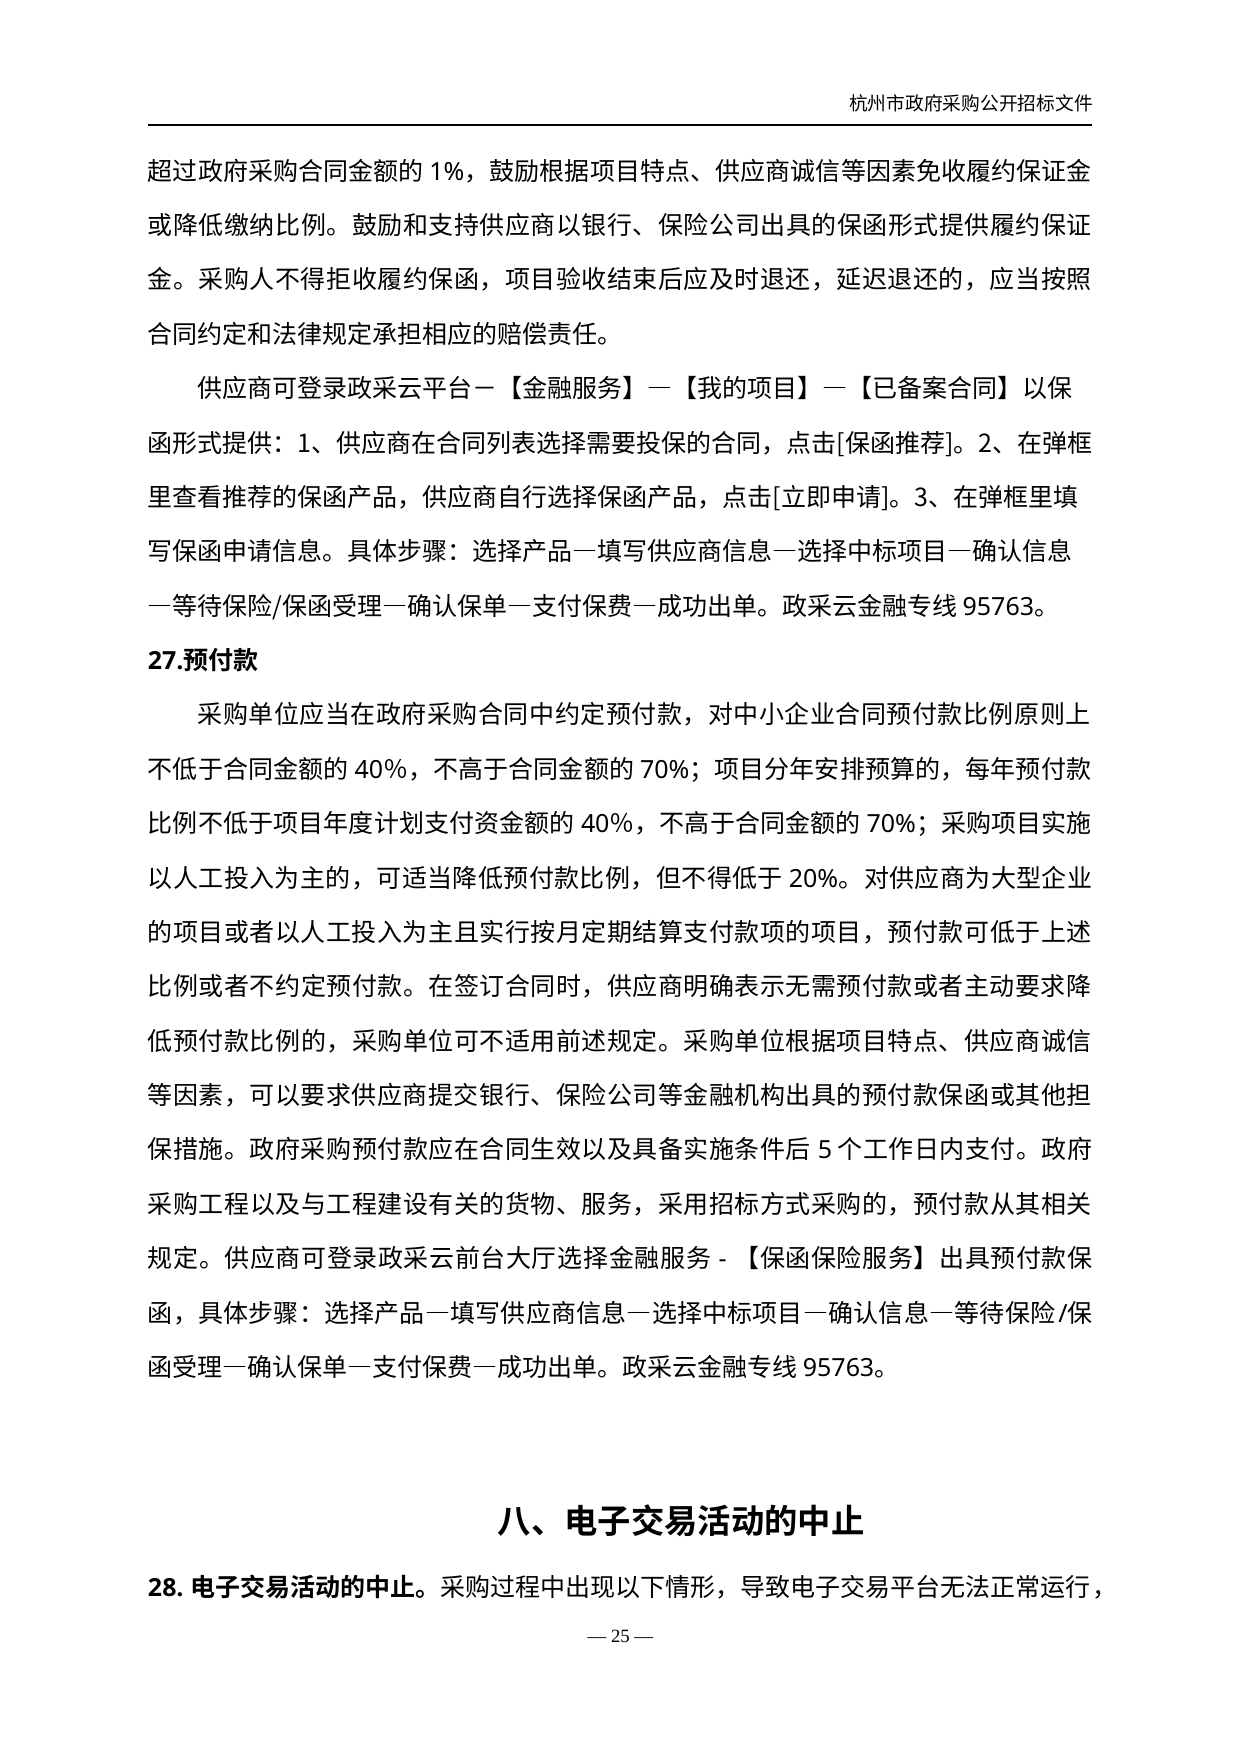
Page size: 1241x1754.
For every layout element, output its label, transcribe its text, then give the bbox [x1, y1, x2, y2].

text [148, 151, 1092, 351]
text 八、电子交易活动的中止 [148, 1495, 1092, 1543]
subtitle 供应商可登录政采云平台－【金融服务】—【我的项目】—【已备案合同】以保函形式提供：1、供应商在合同列表选择需要投保的合同，点击[保函推荐]。2、在弹框里查看推荐的保函产品，供应商自行选择保函产品，点击[立即申请]。3、在弹框里填写保函申请信息。具体步骤：选择产品—填写供应商信息—选择中标项目—确认信息—等待保险/保函受理—确认保单—支付保费—成功出单。政采云金融专线95763。 [148, 369, 1092, 622]
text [148, 1567, 1092, 1604]
text 采购单位应当在政府采购合同中约定预付款，对中小企业合同预付款比例原则上不低于合同金额的40％，不高于合同金额的70%；项目分年安排预算的，每年预付款比例不低于项目年度计划支付资金额的40％，不高于合同金额的70%；采购项目实施以人工投入为主的，可适当降低预付款比例，但不得低于20%。对供应商为大型企业的项目或者以人工投入为主且实行按月定期结算支付款项的项目，预付款可低于上述比例或者不约定预付款。在签订合同时，供应商明确表示无需预付款或者主动要求降低预付款比例的，采购单位可不适用前述规定。采购单位根据项目特点、供应商诚信等因素，可以要求供应商提交银行、保险公司等金融机构出具的预付款保函或其他担保措施。政府采购预付款应在合同生效以及具备实施条件后5个工作日内支付。政府采购工程以及与工程建设有关的货物、服务，采用招标方式采购的，预付款从其相关规定。供应商可登录政采云前台大厅选择金融服务 - 【保函保险服务】出具预付款保函，具体步骤：选择产品—填写供应商信息—选择中标项目—确认信息—等待保险/保函受理—确认保单—支付保费—成功出单。政采云金融专线95763。 [148, 695, 1092, 1384]
subtitle 27.预付款 [148, 641, 1092, 677]
